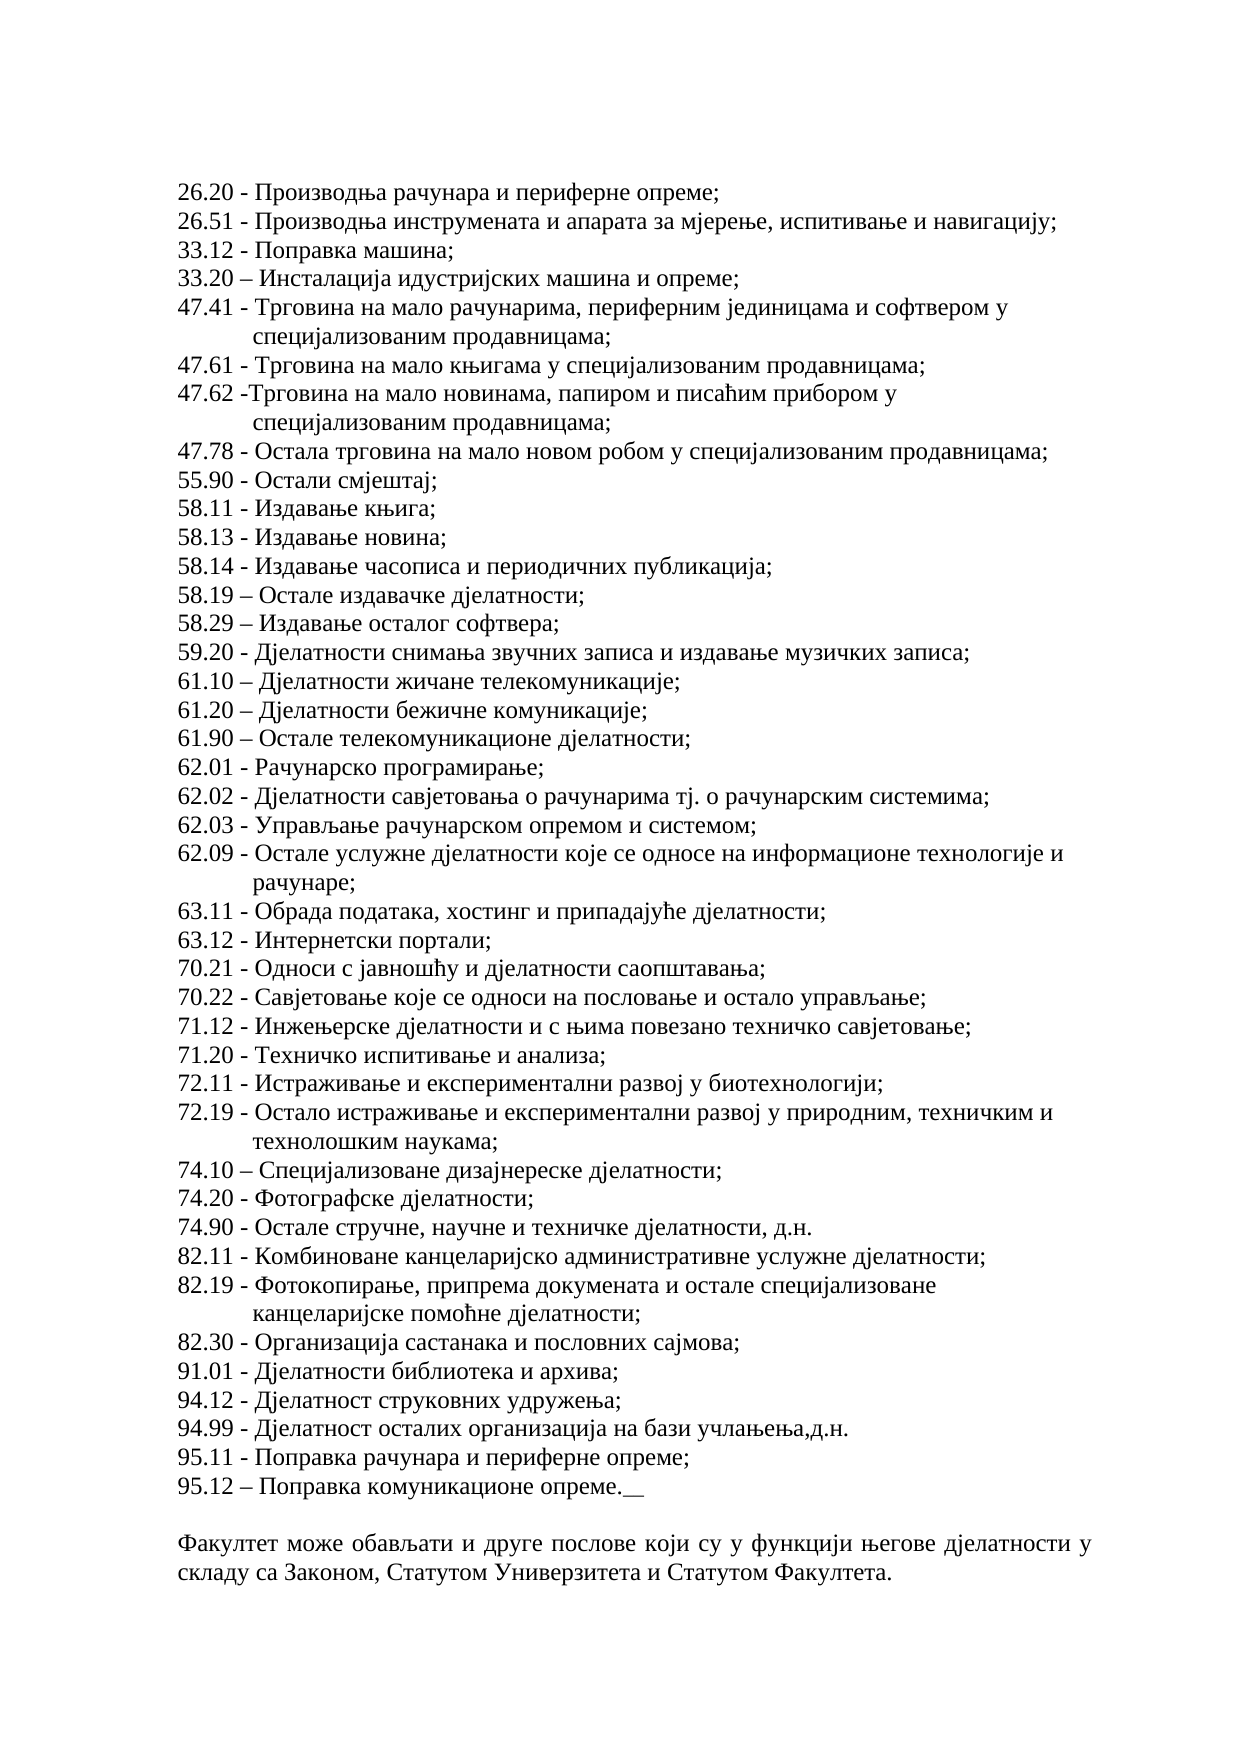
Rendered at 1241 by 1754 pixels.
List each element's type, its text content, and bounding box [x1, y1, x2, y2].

text 82.11 - Комбиноване канцеларијско административне услужне дјелатности; [177, 1241, 1092, 1270]
text 71.12 - Инжењерске дјелатности и с њима повезано техничко савјетовање; [177, 1011, 1092, 1040]
text 47.61 - Трговина на мало књигама у специјализованим продавницама; [177, 350, 1092, 378]
text 58.19 – Остале издавачке дјелатности; [177, 580, 1092, 608]
text 62.09 - Остале услужне дјелатности које се односе на информационе технологије и [177, 838, 1092, 867]
text 82.19 - Фотокопирање, припрема докумената и остале специјализоване [177, 1270, 1092, 1298]
text специјализованим продавницама; [177, 407, 1092, 436]
text Факултет може обављати и друге послове који су у функцији његове дјелатности у складу са Законом, Статутом Универзитета и Статутом Факултета. [177, 1528, 1092, 1586]
text 26.20 - Производња рачунара и периферне опреме; [177, 177, 1092, 206]
text 58.14 - Издавање часописа и периодичних публикација; [177, 551, 1092, 580]
text 61.10 – Дјелатности жичане телекомуникације; [177, 666, 1092, 695]
text 47.62 -Трговина на мало новинама, папиром и писаћим прибором у [177, 378, 1092, 407]
text 58.29 – Издавање осталог софтвера; [177, 608, 1092, 637]
text 94.12 - Дјелатност струковних удружења; [177, 1385, 1092, 1413]
text 62.01 - Рачунарско програмирање; [177, 752, 1092, 781]
text 59.20 - Дјелатности снимања звучних записа и издавање музичких записа; [177, 637, 1092, 666]
text 61.20 – Дјелатности бежичне комуникације; [177, 695, 1092, 723]
text 62.03 - Управљање рачунарском опремом и системом; [177, 810, 1092, 838]
text 58.13 - Издавање новина; [177, 522, 1092, 551]
text 82.30 - Организација састанака и пословних сајмова; [177, 1327, 1092, 1356]
text 91.01 - Дјелатности библиотека и архива; [177, 1356, 1092, 1385]
text 74.20 - Фотографске дјелатности; [177, 1183, 1092, 1212]
text 61.90 – Остале телекомуникационе дјелатности; [177, 723, 1092, 752]
text 47.41 - Трговина на мало рачунарима, периферним јединицама и софтвером у [177, 292, 1092, 321]
text 70.21 - Односи с јавношћу и дјелатности саопштавања; [177, 953, 1092, 982]
text 63.11 - Обрада података, хостинг и припадајуће дјелатности; [177, 896, 1092, 925]
text 72.19 - Остало истраживање и експериментални развој у природним, техничким и [177, 1097, 1092, 1126]
text технолошким наукама; [177, 1126, 1092, 1155]
text 26.51 - Производња инструмената и апарата за мјерење, испитивање и навигацију; [177, 206, 1092, 235]
text 33.12 - Поправка машина; [177, 235, 1092, 263]
text 70.22 - Савјетовање које се односи на пословање и остало управљање; [177, 982, 1092, 1011]
text 95.12 – Поправка комуникационе опреме.__ [177, 1471, 1092, 1500]
text 63.12 - Интернетски портали; [177, 925, 1092, 953]
text 58.11 - Издавање књига; [177, 493, 1092, 522]
text специјализованим продавницама; [177, 321, 1092, 350]
text 71.20 - Техничко испитивање и анализа; [177, 1040, 1092, 1068]
text 72.11 - Истраживање и експериментални развој у биотехнологији; [177, 1068, 1092, 1097]
text 47.78 - Остала трговина на мало новом робом у специјализованим продавницама; [177, 436, 1092, 465]
text 95.11 - Поправка рачунара и периферне опреме; [177, 1442, 1092, 1471]
text 55.90 - Остали смјештај; [177, 465, 1092, 493]
text рачунаре; [177, 867, 1092, 896]
text 74.10 – Специјализоване дизајнереске дјелатности; [177, 1155, 1092, 1183]
text канцеларијске помоћне дјелатности; [177, 1298, 1092, 1327]
text 74.90 - Остале стручне, научне и техничке дјелатности, д.н. [177, 1212, 1092, 1241]
text 94.99 - Дјелатност осталих организација на бази учлањења,д.н. [177, 1413, 1092, 1442]
text 33.20 – Инсталација идустријских машина и опреме; [177, 263, 1092, 292]
text 62.02 - Дјелатности савјетовања о рачунарима тј. о рачунарским системима; [177, 781, 1092, 810]
